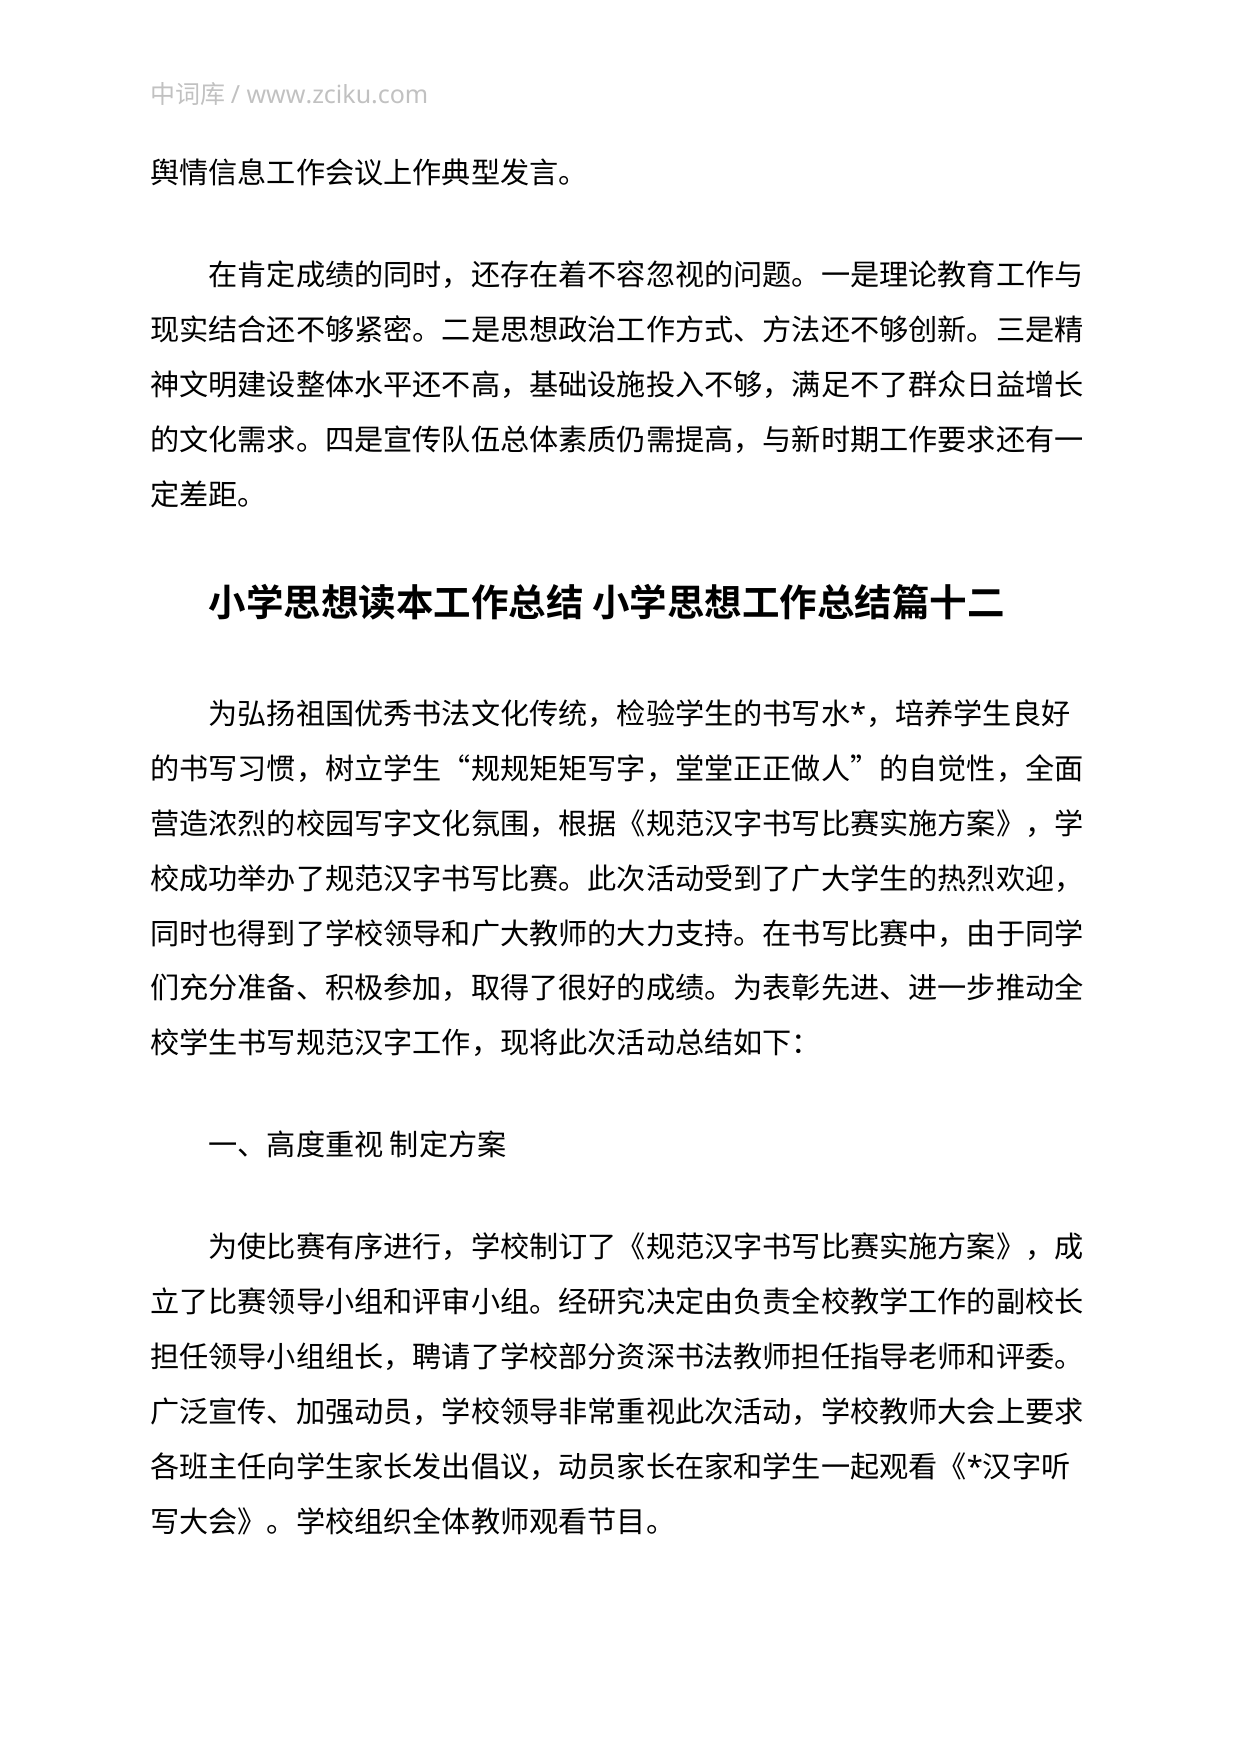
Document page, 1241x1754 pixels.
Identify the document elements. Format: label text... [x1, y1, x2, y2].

text 为使比赛有序进行，学校制订了《规范汉字书写比赛实施方案》，成立了比赛领导小组和评审小组。经研究决定由负责全校教学工作的副校长担任领导小组组长，聘请了学校部分资深书法教师担任指导老师和评委。广泛宣传、加强动员，学校领导非常重视此次活动，学校教师大会上要求各班主任向学生家长发出倡议，动员家长在家和学生一起观看《*汉字听写大会》。学校组织全体教师观看节目。 [150, 1223, 1090, 1540]
text 一、高度重视 制定方案 [150, 1122, 1090, 1164]
text 在肯定成绩的同时，还存在着不容忽视的问题。一是理论教育工作与现实结合还不够紧密。二是思想政治工作方式、方法还不够创新。三是精神文明建设整体水平还不高，基础设施投入不够，满足不了群众日益增长的文化需求。四是宣传队伍总体素质仍需提高，与新时期工作要求还有一定差距。 [150, 252, 1090, 514]
text 为弘扬祖国优秀书法文化传统，检验学生的书写水*，培养学生良好的书写习惯，树立学生“规规矩矩写字，堂堂正正做人”的自觉性，全面营造浓烈的校园写字文化氛围，根据《规范汉字书写比赛实施方案》，学校成功举办了规范汉字书写比赛。此次活动受到了广大学生的热烈欢迎，同时也得到了学校领导和广大教师的大力支持。在书写比赛中，由于同学们充分准备、积极参加，取得了很好的成绩。为表彰先进、进一步推动全校学生书写规范汉字工作，现将此次活动总结如下： [150, 691, 1090, 1062]
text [150, 150, 1090, 192]
text 小学思想读本工作总结 小学思想工作总结篇十二 [150, 573, 1090, 627]
